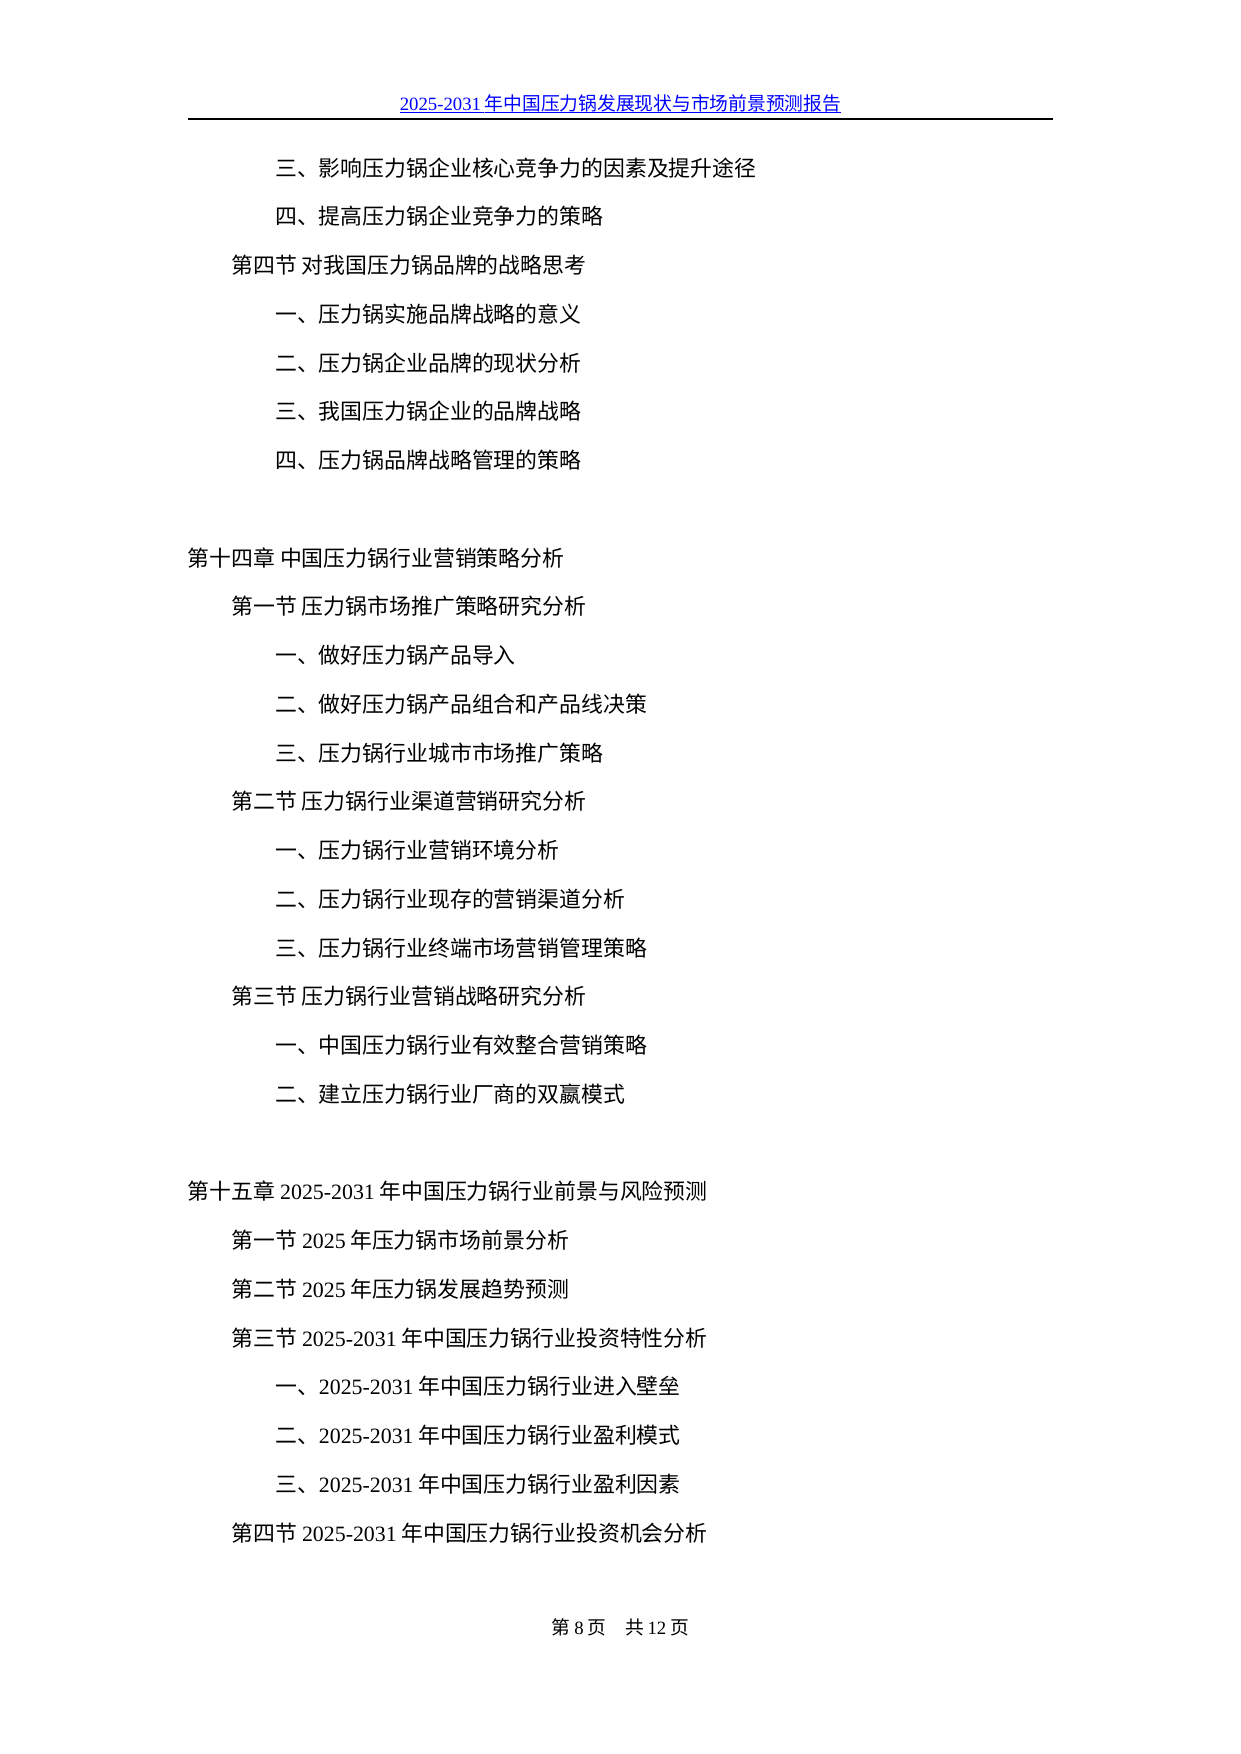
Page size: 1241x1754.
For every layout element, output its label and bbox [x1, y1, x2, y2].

text [187, 150, 1053, 1548]
